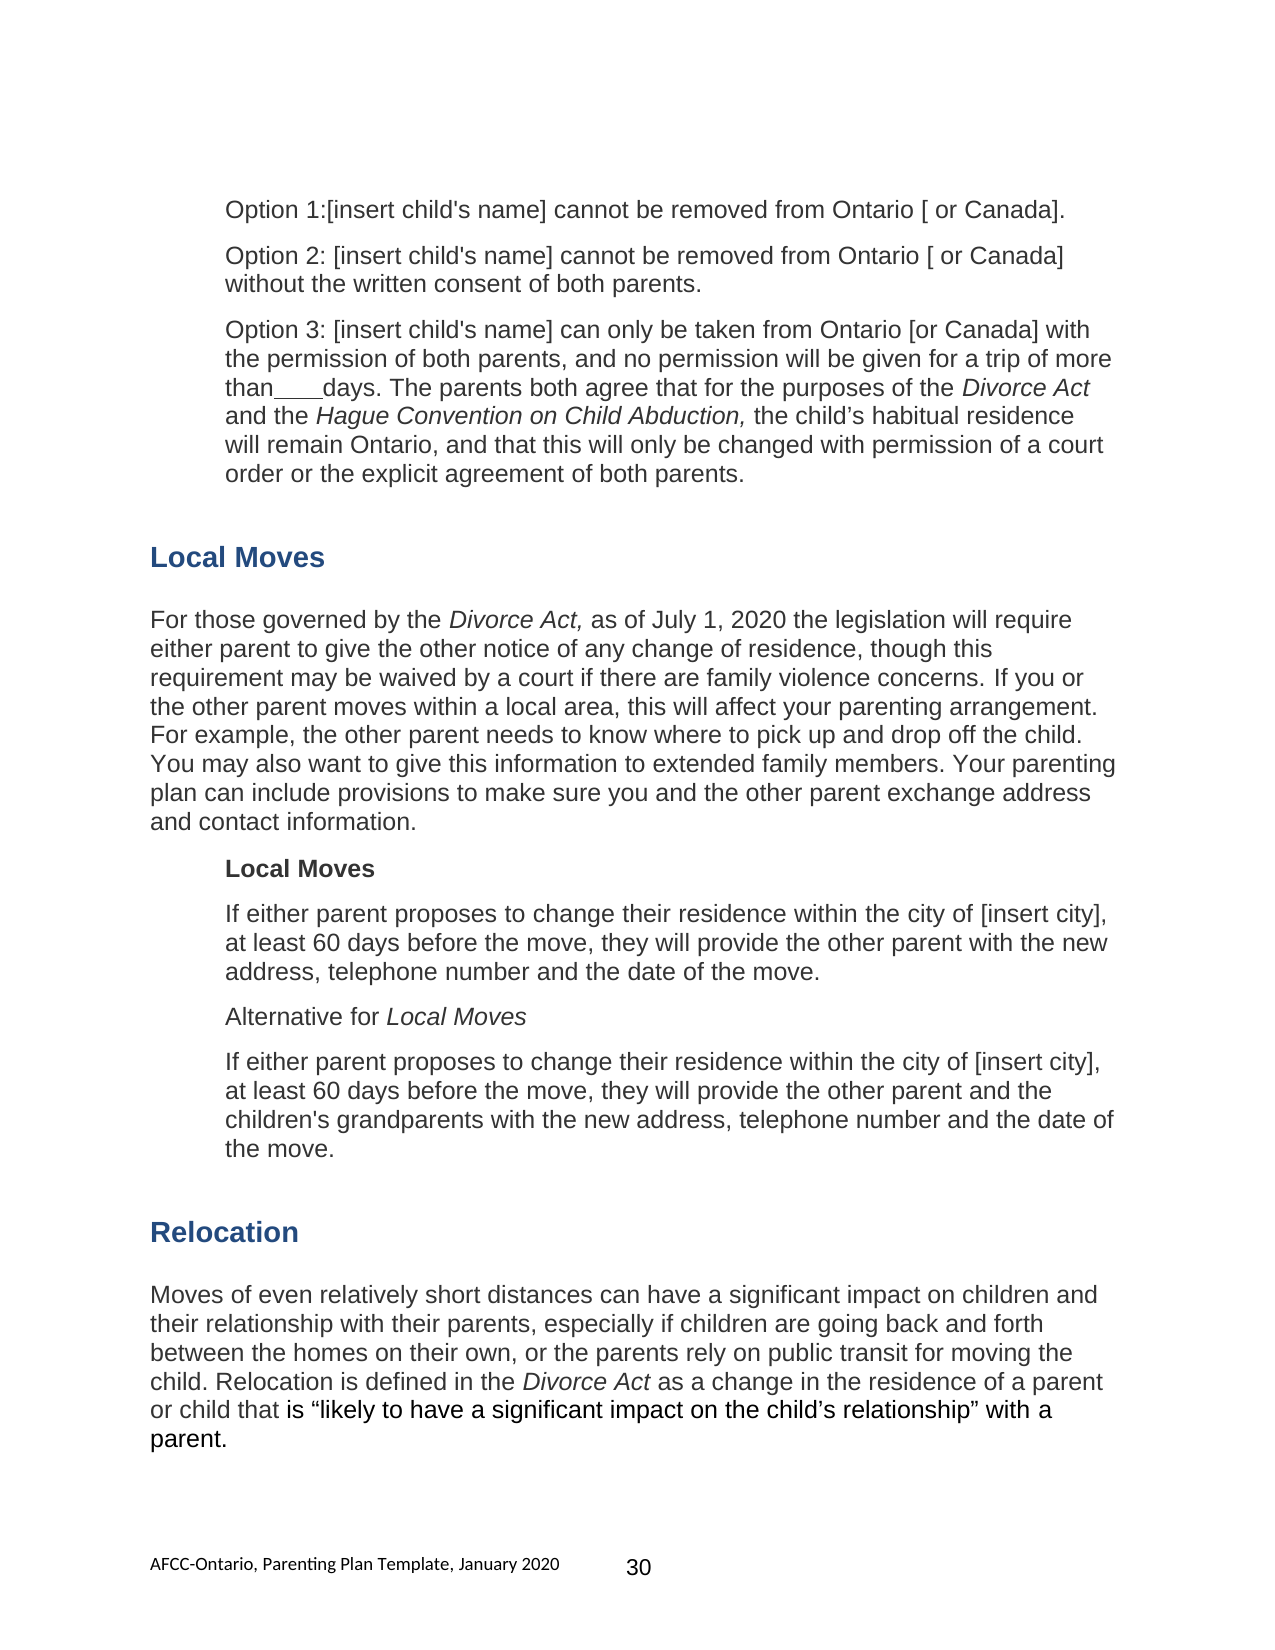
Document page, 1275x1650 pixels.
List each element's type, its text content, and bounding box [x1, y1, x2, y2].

text Moves of even relatively short distances can have a significant impact on children and their relationship with their parents, especially if children are going back and forth between the homes on their own, or the parents rely on public transit for moving the child. Relocation is defined in the Divorce Act as a change in the residence of a parent or child that is “likely to have a significant impact on the child’s relationship” with a parent. [150, 1280, 1105, 1453]
subtitle Local Moves [225, 853, 1192, 882]
text Option 1:[insert child's name] cannot be removed from Ontario [ or Canada]. [225, 196, 1192, 224]
subtitle Relocation [150, 1215, 1192, 1248]
text Option 2: [insert child's name] cannot be removed from Ontario [ or Canada] without the written consent of both parents. [225, 241, 1067, 298]
text If either parent proposes to change their residence within the city of [insert city], at least 60 days before the move, they will provide the other parent and the children's grandparents with the new address, telephone number and the date of the move. [225, 1047, 1117, 1162]
text Alternative for Local Moves [225, 1002, 1192, 1031]
text Option 3: [insert child's name] can only be taken from Ontario [or Canada] with the permission of both parents, and no permission will be given for a trip of more than days. The parents both agree that for the purposes of the Divorce Act and the Hague Convention on Child Abduction, the child’s habitual residence will remain Ontario, and that this will only be changed with permission of a court order or the explicit agreement of both parents. [225, 315, 1116, 487]
text If either parent proposes to change their residence within the city of [insert city], at least 60 days before the move, they will provide the other parent with the new address, telephone number and the date of the move. [225, 899, 1109, 985]
subtitle Local Moves [150, 540, 1192, 574]
text For those governed by the Divorce Act, as of July 1, 2020 the legislation will require either parent to give the other notice of any change of residence, though this requirement may be waived by a court if there are family violence concerns. If you or the other parent moves within a local area, this will affect your parenting arrangement. For example, the other parent needs to know where to pick up and drop off the child. You may also want to give this information to extended family members. Your parenting plan can include provisions to make sure you and the other parent exchange address and contact information. [150, 606, 1119, 836]
